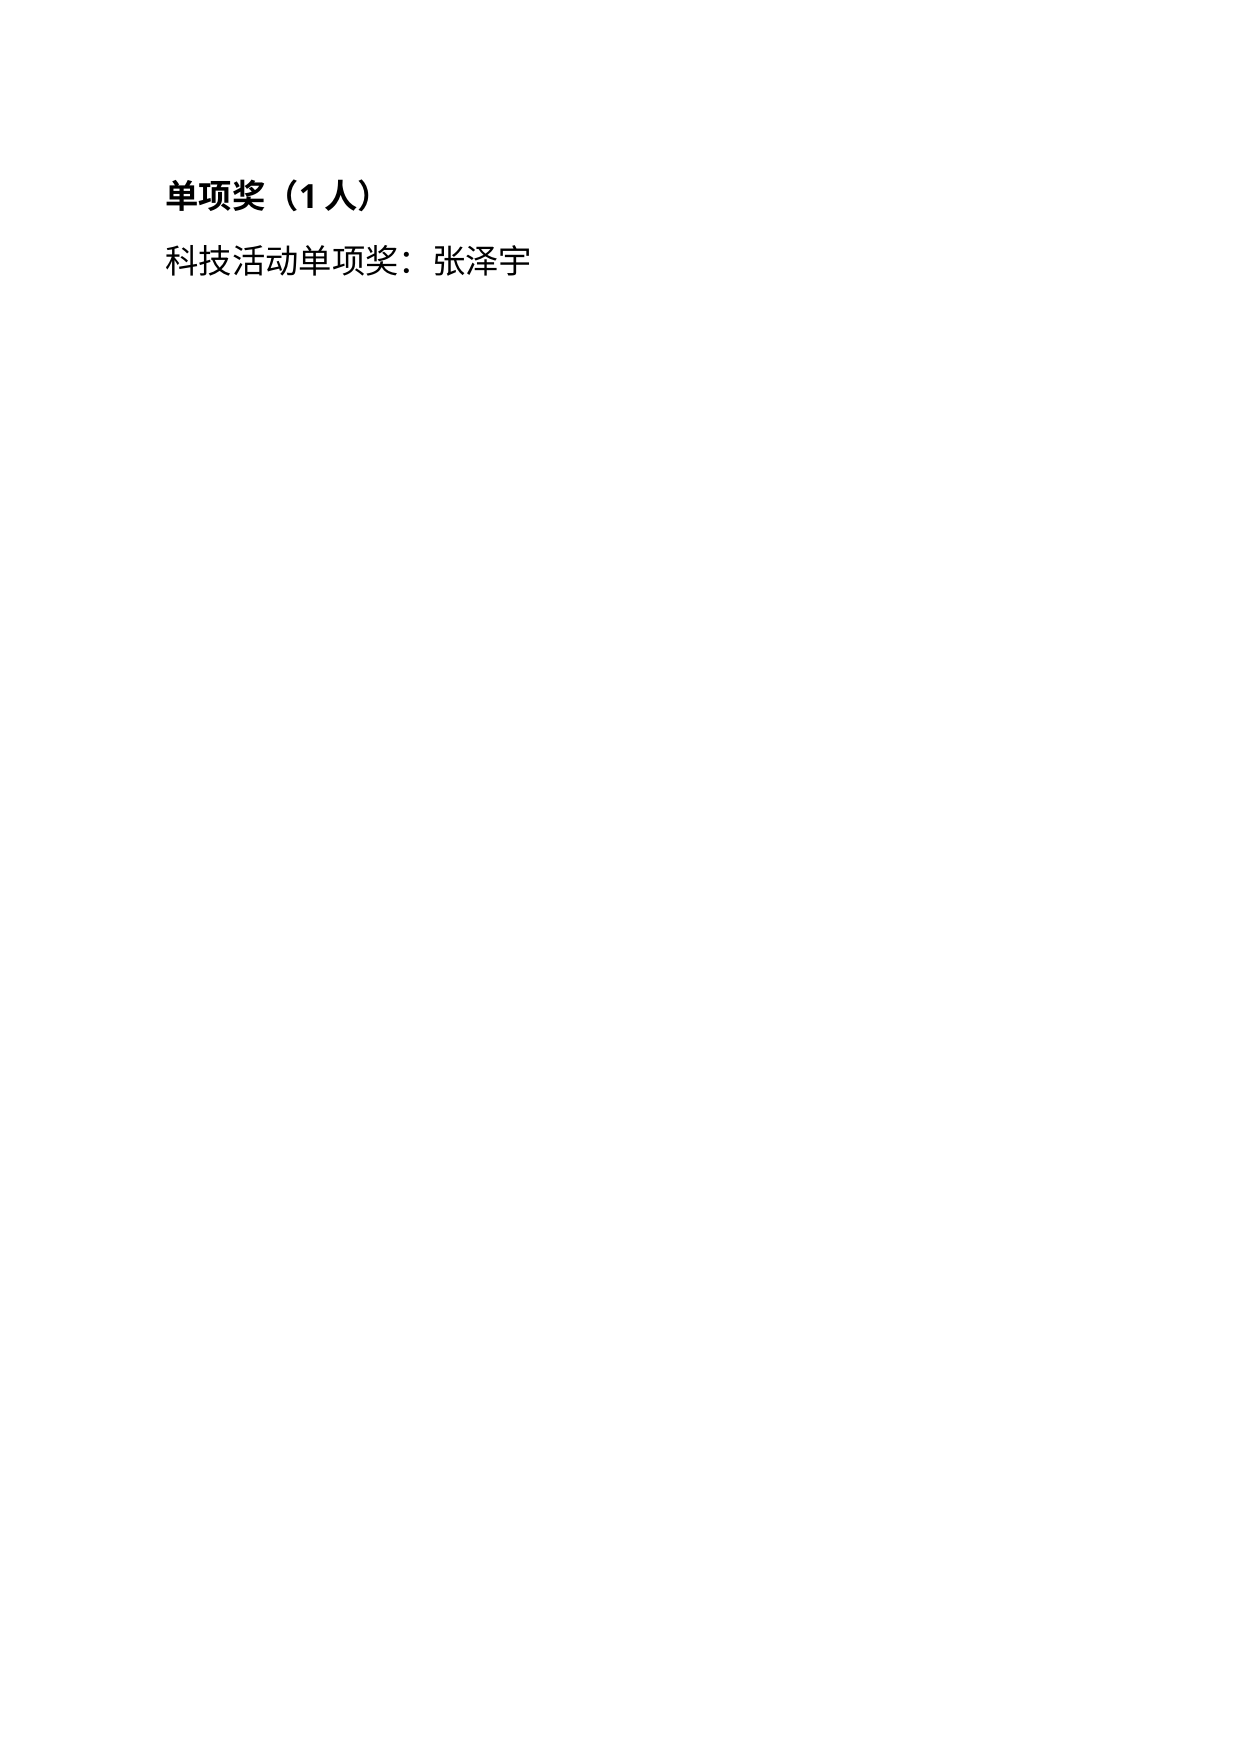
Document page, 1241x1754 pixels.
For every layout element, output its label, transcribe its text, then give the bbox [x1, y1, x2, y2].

text 单项奖（1人） [165, 162, 1075, 227]
text 科技活动单项奖：张泽宇 [165, 227, 1075, 292]
